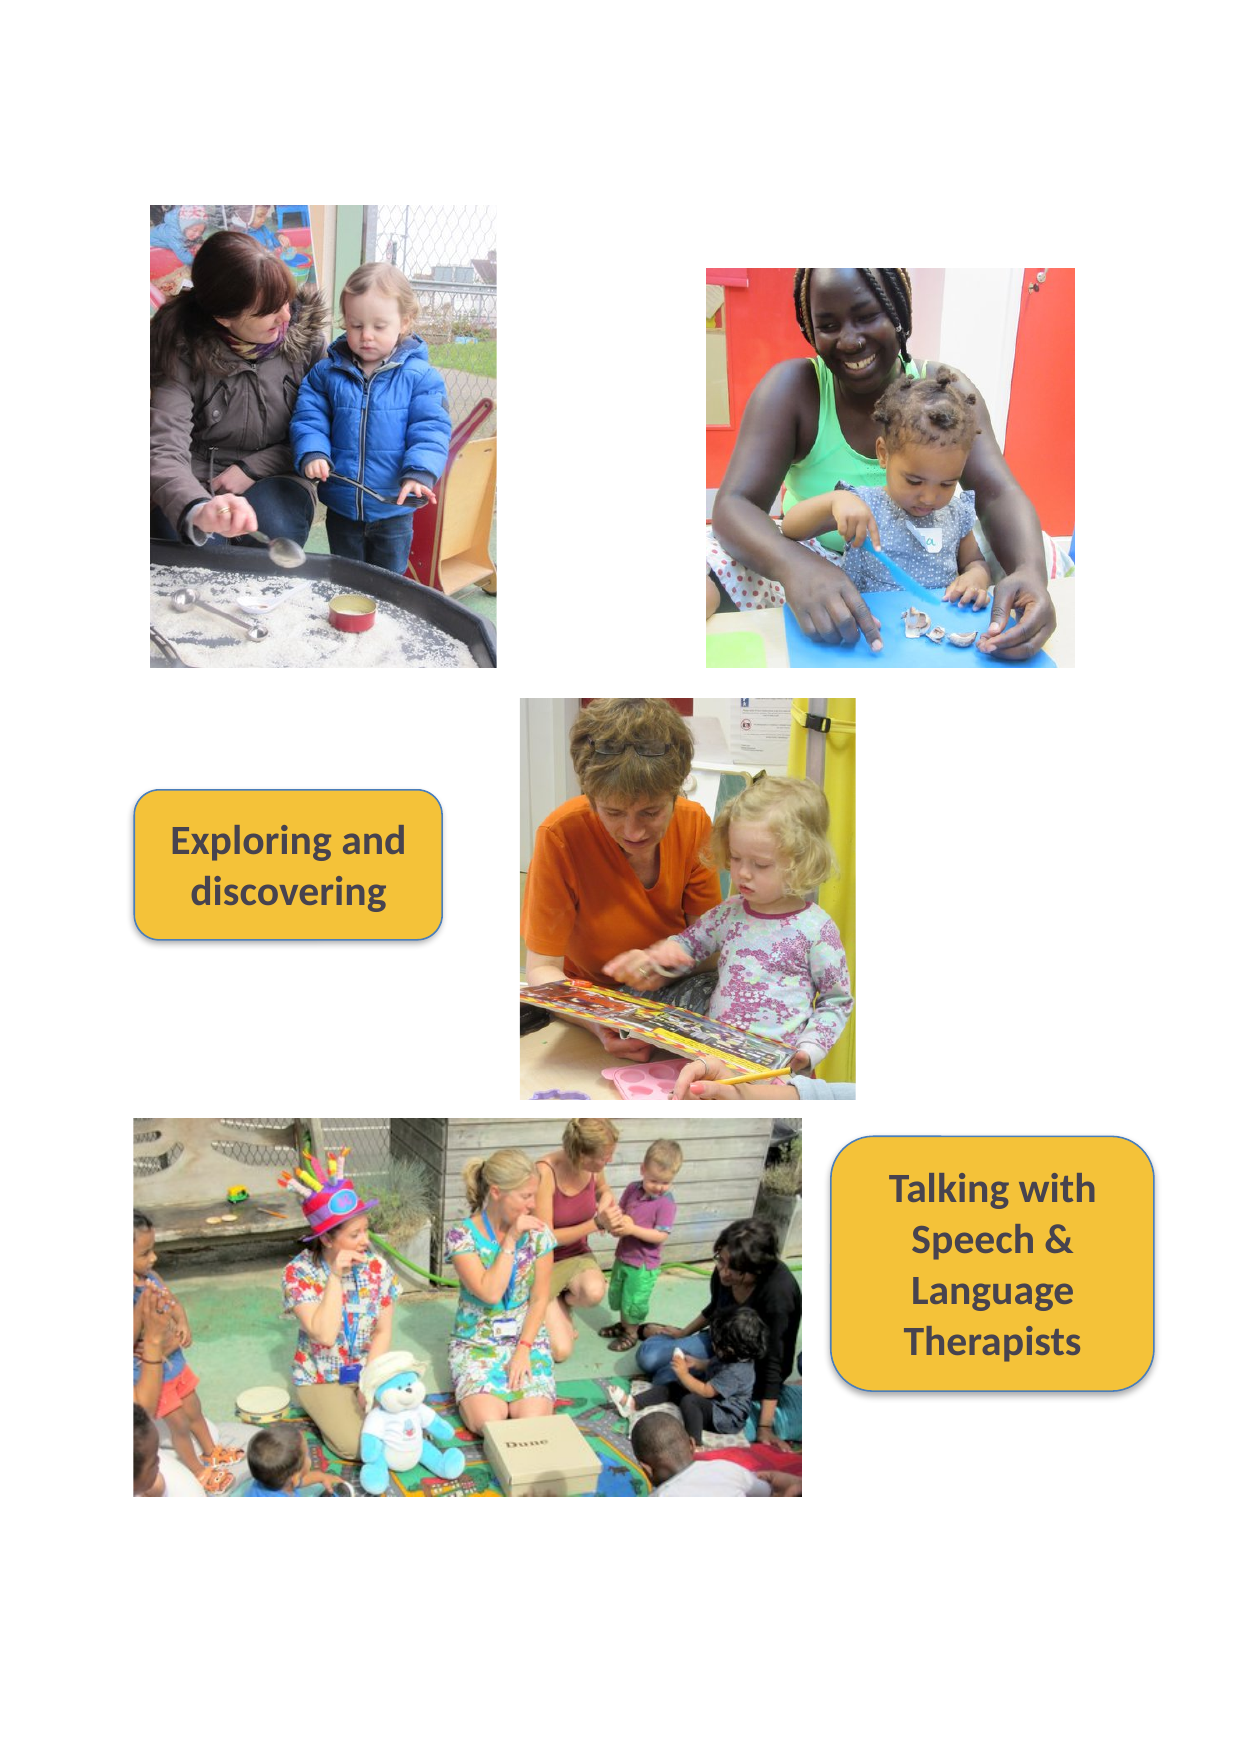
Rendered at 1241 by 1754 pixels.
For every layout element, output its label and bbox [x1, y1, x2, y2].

picture [706, 268, 1075, 668]
picture [519, 698, 856, 1100]
picture [133, 1118, 802, 1497]
picture [150, 205, 497, 668]
